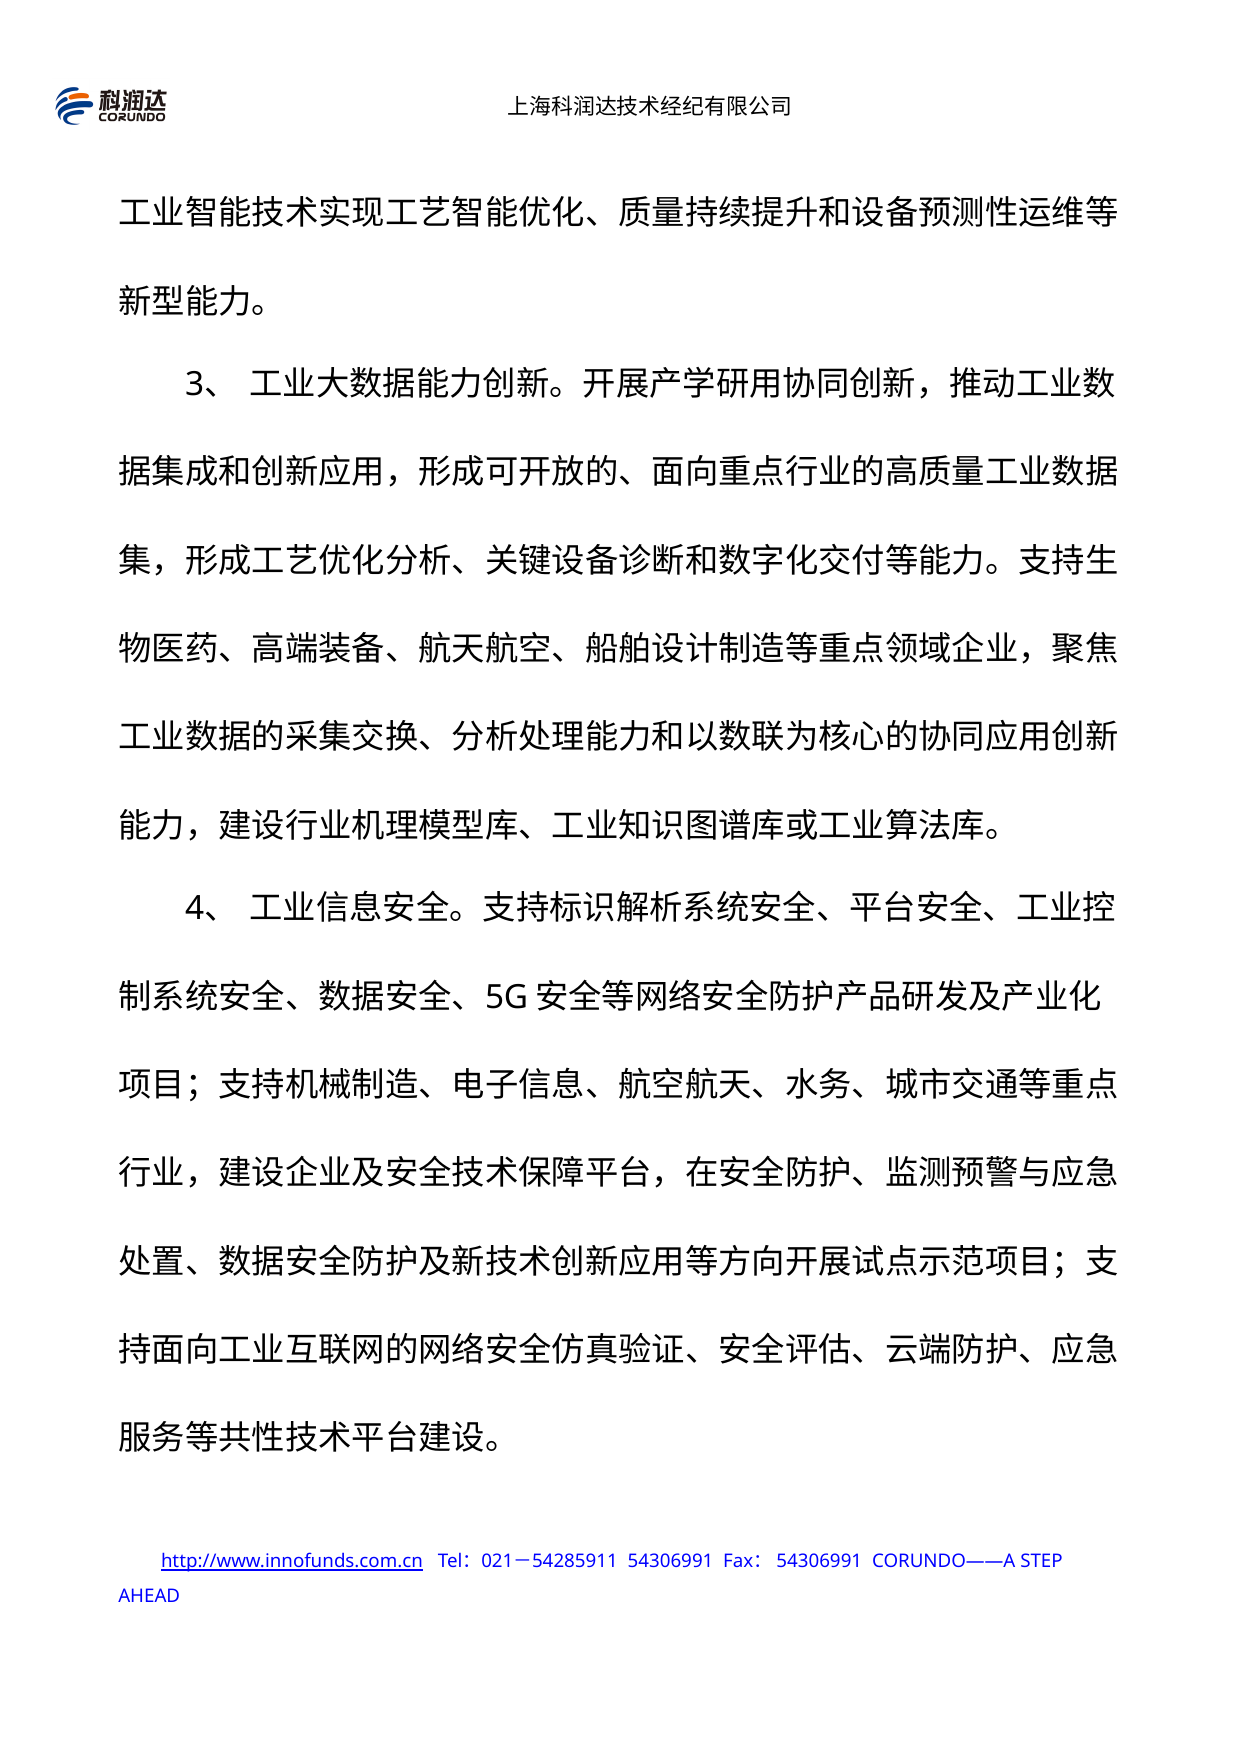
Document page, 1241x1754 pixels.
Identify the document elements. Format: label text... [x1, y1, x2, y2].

list 工业大数据能力创新。开展产学研用协同创新，推动工业数据集成和创新应用，形成可开放的、面向重点行业的高质量工业数据集，形成工艺优化分析、关键设备诊断和数字化交付等能力。支持生物医药、高端装备、航天航空、船舶设计制造等重点领域企业，聚焦工业数据的采集交换、分析处理能力和以数联为核心的协同应用创新能力，建设行业机理模型库、工业知识图谱库或工业算法库。 [118, 349, 1122, 855]
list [118, 178, 1122, 331]
picture [51, 78, 170, 132]
list 工业信息安全。支持标识解析系统安全、平台安全、工业控制系统安全、数据安全、5G安全等网络安全防护产品研发及产业化项目；支持机械制造、电子信息、航空航天、水务、城市交通等重点行业，建设企业及安全技术保障平台，在安全防护、监测预警与应急处置、数据安全防护及新技术创新应用等方向开展试点示范项目；支持面向工业互联网的网络安全仿真验证、安全评估、云端防护、应急服务等共性技术平台建设。 [118, 873, 1122, 1468]
